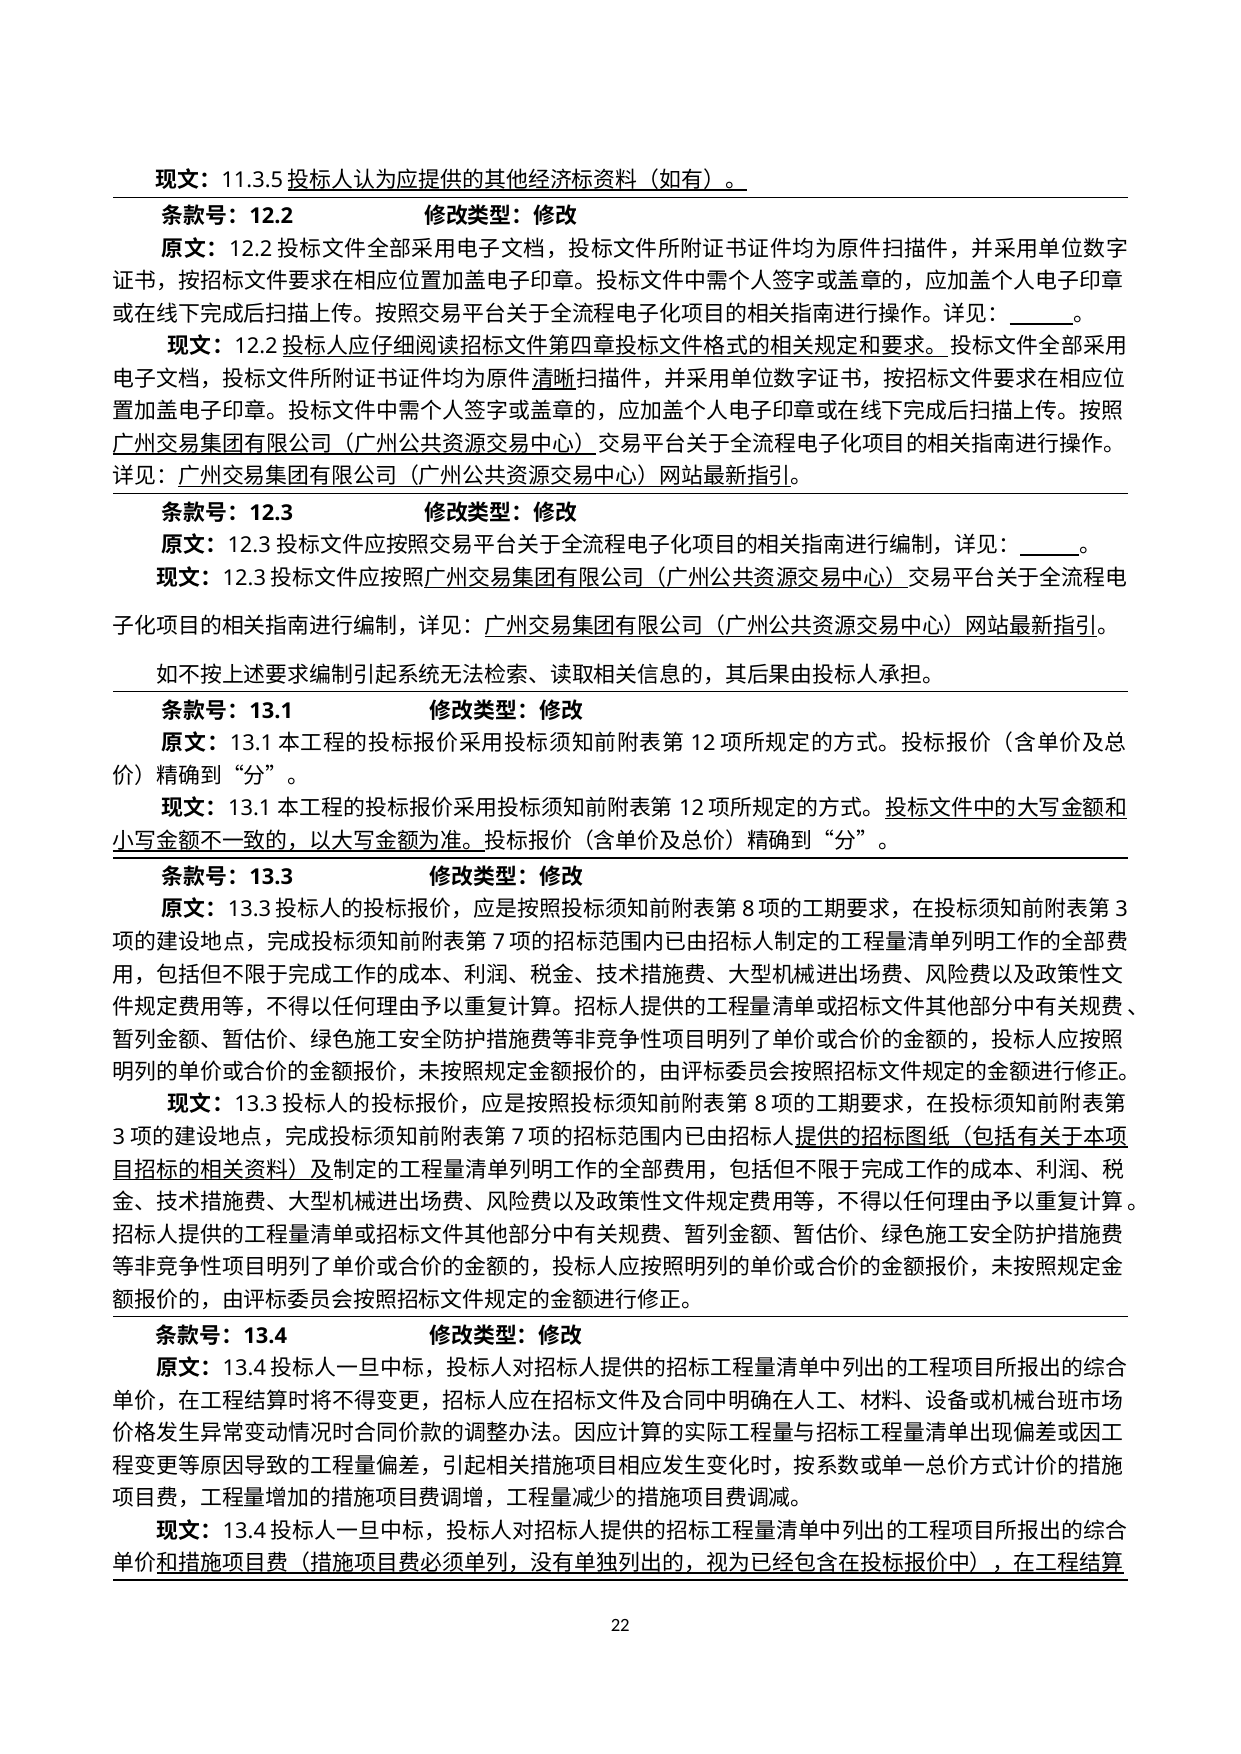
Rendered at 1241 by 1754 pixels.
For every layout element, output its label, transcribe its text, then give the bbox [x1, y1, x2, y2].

text 原文：13.4投标人一旦中标，投标人对招标人提供的招标工程量清单中列出的工程项目所报出的综合单价，在工程结算时将不得变更，招标人应在招标文件及合同中明确在人工、材料、设备或机械台班市场价格发生异常变动情况时合同价款的调整办法。因应计算的实际工程量与招标工程量清单出现偏差或因工程变更等原因导致的工程量偏差，引起相关措施项目相应发生变化时，按系数或单一总价方式计价的措施项目费，工程量增加的措施项目费调增，工程量减少的措施项目费调减。 [112, 1350, 1128, 1512]
text 现文：11.3.5投标人认为应提供的其他经济标资料（如有）。 [112, 162, 1128, 198]
text 现文：12.3投标文件应按照广州交易集团有限公司（广州公共资源交易中心）交易平台关于全流程电子化项目的相关指南进行编制，详见：广州交易集团有限公司（广州公共资源交易中心）网站最新指引。 [112, 559, 1128, 641]
text 如不按上述要求编制引起系统无法检索、读取相关信息的，其后果由投标人承担。 [112, 656, 1128, 692]
text 条款号：13.4 修改类型：修改 [112, 1317, 1128, 1350]
text 原文：13.3投标人的投标报价，应是按照投标须知前附表第8项的工期要求，在投标须知前附表第3项的建设地点，完成投标须知前附表第7项的招标范围内已由招标人制定的工程量清单列明工作的全部费用，包括但不限于完成工作的成本、利润、税金、技术措施费、大型机械进出场费、风险费以及政策性文件规定费用等，不得以任何理由予以重复计算。招标人提供的工程量清单或招标文件其他部分中有关规费、暂列金额、暂估价、绿色施工安全防护措施费等非竞争性项目明列了单价或合价的金额的，投标人应按照明列的单价或合价的金额报价，未按照规定金额报价的，由评标委员会按照招标文件规定的金额进行修正。 [112, 891, 1128, 1086]
text 原文：13.1本工程的投标报价采用投标须知前附表第12项所规定的方式。投标报价（含单价及总价）精确到“分”。 [112, 725, 1128, 790]
text 条款号：13.3 修改类型：修改 [112, 859, 1128, 891]
text 原文：12.2投标文件全部采用电子文档，投标文件所附证书证件均为原件扫描件，并采用单位数字证书，按招标文件要求在相应位置加盖电子印章。投标文件中需个人签字或盖章的，应加盖个人电子印章或在线下完成后扫描上传。按照交易平台关于全流程电子化项目的相关指南进行操作。详见： 。 [112, 231, 1128, 328]
text 条款号：13.1 修改类型：修改 [112, 692, 1128, 725]
text 现文：13.1 本工程的投标报价采用投标须知前附表第12项所规定的方式。投标文件中的大写金额和小写金额不一致的，以大写金额为准。投标报价（含单价及总价）精确到“分”。 [112, 790, 1128, 859]
text 条款号：12.3 修改类型：修改 [112, 494, 1128, 527]
text 现文：13.3投标人的投标报价，应是按照投标须知前附表第8项的工期要求，在投标须知前附表第3项的建设地点，完成投标须知前附表第7项的招标范围内已由招标人提供的招标图纸（包括有关于本项目招标的相关资料）及制定的工程量清单列明工作的全部费用，包括但不限于完成工作的成本、利润、税金、技术措施费、大型机械进出场费、风险费以及政策性文件规定费用等，不得以任何理由予以重复计算。招标人提供的工程量清单或招标文件其他部分中有关规费、暂列金额、暂估价、绿色施工安全防护措施费等非竞争性项目明列了单价或合价的金额的，投标人应按照明列的单价或合价的金额报价，未按照规定金额报价的，由评标委员会按照招标文件规定的金额进行修正。 [112, 1086, 1128, 1317]
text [112, 1512, 1128, 1581]
text 条款号：12.2 修改类型：修改 [112, 198, 1128, 231]
text 现文：12.2投标人应仔细阅读招标文件第四章投标文件格式的相关规定和要求。投标文件全部采用电子文档，投标文件所附证书证件均为原件清晰扫描件，并采用单位数字证书，按招标文件要求在相应位置加盖电子印章。投标文件中需个人签字或盖章的，应加盖个人电子印章或在线下完成后扫描上传。按照广州交易集团有限公司（广州公共资源交易中心）交易平台关于全流程电子化项目的相关指南进行操作。详见：广州交易集团有限公司（广州公共资源交易中心）网站最新指引。 [112, 328, 1128, 494]
text 原文：12.3 投标文件应按照交易平台关于全流程电子化项目的相关指南进行编制，详见： 。 [112, 527, 1128, 559]
